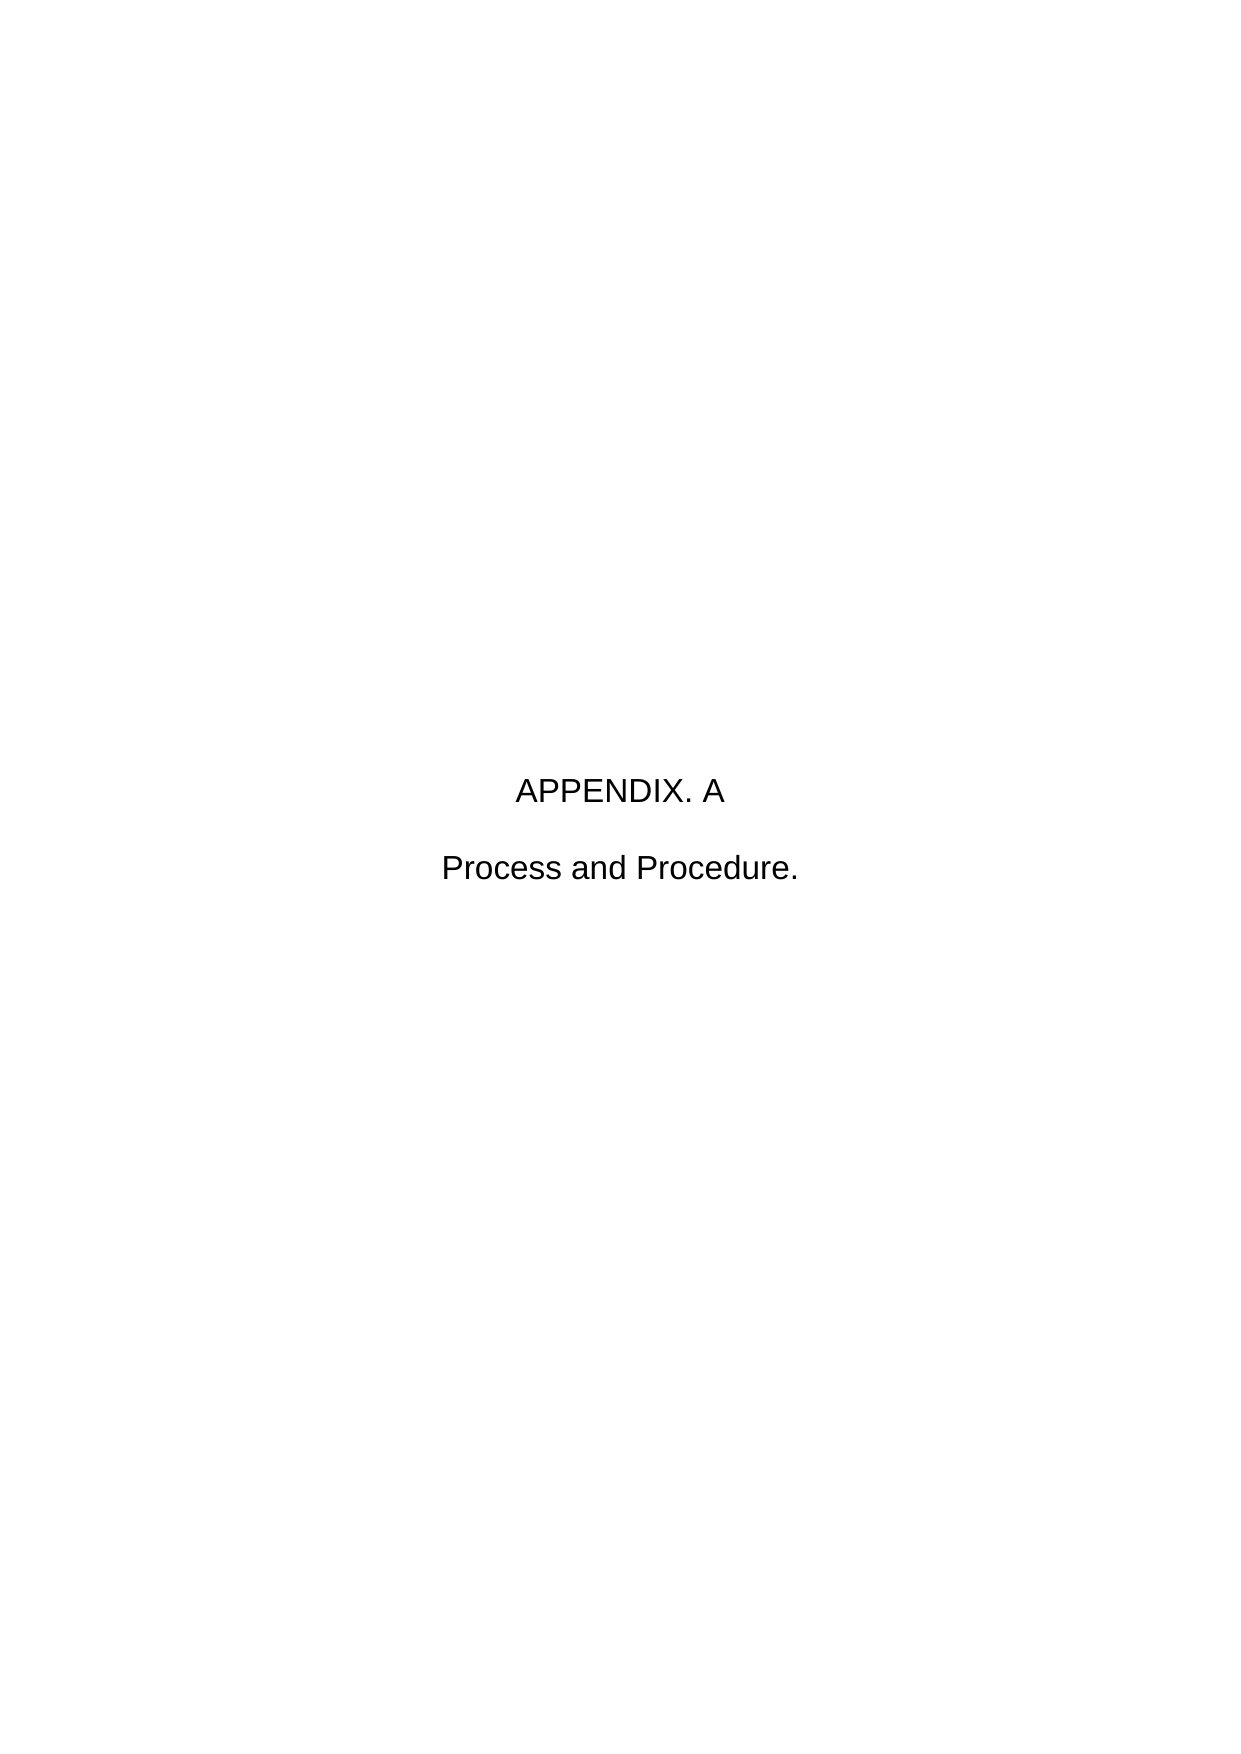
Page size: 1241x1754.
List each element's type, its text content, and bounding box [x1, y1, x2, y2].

text APPENDIX. A [0, 771, 1240, 809]
text Process and Procedure. [0, 848, 1240, 886]
